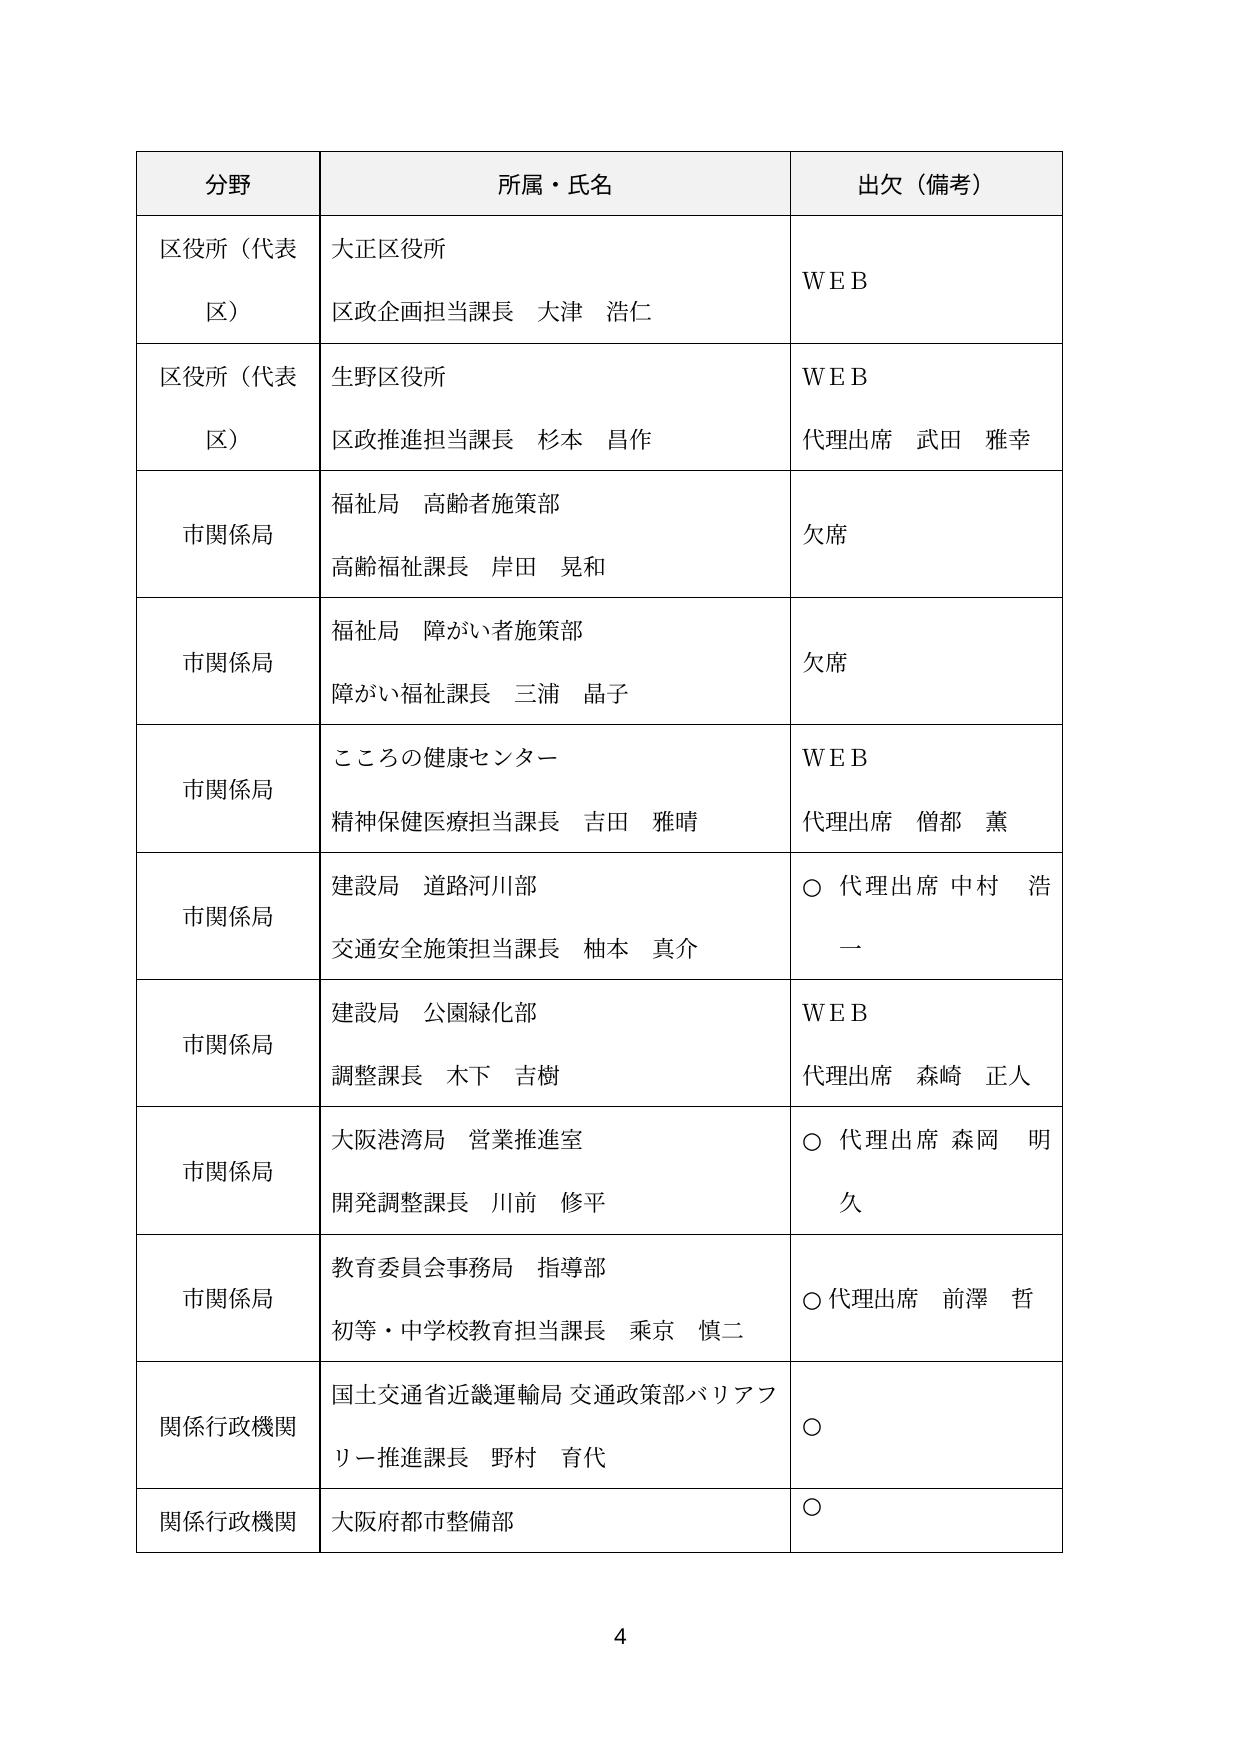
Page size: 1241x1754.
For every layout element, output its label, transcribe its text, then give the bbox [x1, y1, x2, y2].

table_cell 市関係局 [137, 598, 319, 724]
table_cell 欠席 [791, 471, 1062, 597]
table_header 出欠（備考） [791, 152, 1062, 215]
table_cell 大正区役所 区政企画担当課長 大津 浩仁 [321, 216, 790, 342]
table_cell 区役所（代表区） [137, 216, 319, 342]
table_cell 建設局 公園緑化部 調整課長 木下 吉樹 [321, 980, 790, 1106]
table_cell ＷＥＢ 代理出席 森崎 正人 [791, 980, 1062, 1106]
table_cell ＷＥＢ [791, 216, 1062, 342]
table_cell 区役所（代表区） [137, 344, 319, 470]
table_cell 福祉局 障がい者施策部 障がい福祉課長 三浦 晶子 [321, 598, 790, 724]
table_cell こころの健康センター 精神保健医療担当課長 吉田 雅晴 [321, 725, 790, 852]
table_header 所属・氏名 [321, 152, 790, 215]
table_cell 市関係局 [137, 725, 319, 852]
table_header 分野 [137, 152, 319, 215]
table_cell 市関係局 [137, 980, 319, 1106]
table_cell 大阪港湾局 営業推進室 開発調整課長 川前 修平 [321, 1107, 790, 1233]
table_cell ○ [791, 1362, 1062, 1488]
table_cell 市関係局 [137, 853, 319, 979]
table_cell 市関係局 [137, 1235, 319, 1361]
table_cell 大阪府都市整備部 住宅建築局 建築環境課長 馬場 博之 [321, 1489, 790, 1552]
table_cell 建設局 道路河川部 交通安全施策担当課長 柚本 真介 [321, 853, 790, 979]
table_cell 生野区役所 区政推進担当課長 杉本 昌作 [321, 344, 790, 470]
table_cell 関係行政機関 [137, 1489, 319, 1552]
table_cell 関係行政機関 [137, 1362, 319, 1488]
table_cell 代理出席 中村 浩一 [791, 853, 1062, 979]
table_cell ＷＥＢ 代理出席 武田 雅幸 [791, 344, 1062, 470]
table_cell 市関係局 [137, 1107, 319, 1233]
table_cell 福祉局 高齢者施策部 高齢福祉課長 岸田 晃和 [321, 471, 790, 597]
table_cell 代理出席 森岡 明久 [791, 1107, 1062, 1233]
table_cell 教育委員会事務局 指導部 初等・中学校教育担当課長 乘京 慎二 [321, 1235, 790, 1361]
table_cell 国土交通省近畿運輸局 交通政策部バリアフリー推進課長 野村 育代 [321, 1362, 790, 1488]
table_cell ＷＥＢ 代理出席 僧都 薫 [791, 725, 1062, 852]
table_cell 市関係局 [137, 471, 319, 597]
table_cell ○ [791, 1489, 1062, 1552]
table_cell 欠席 [791, 598, 1062, 724]
table_cell ○ 代理出席 前澤 哲 [791, 1235, 1062, 1361]
